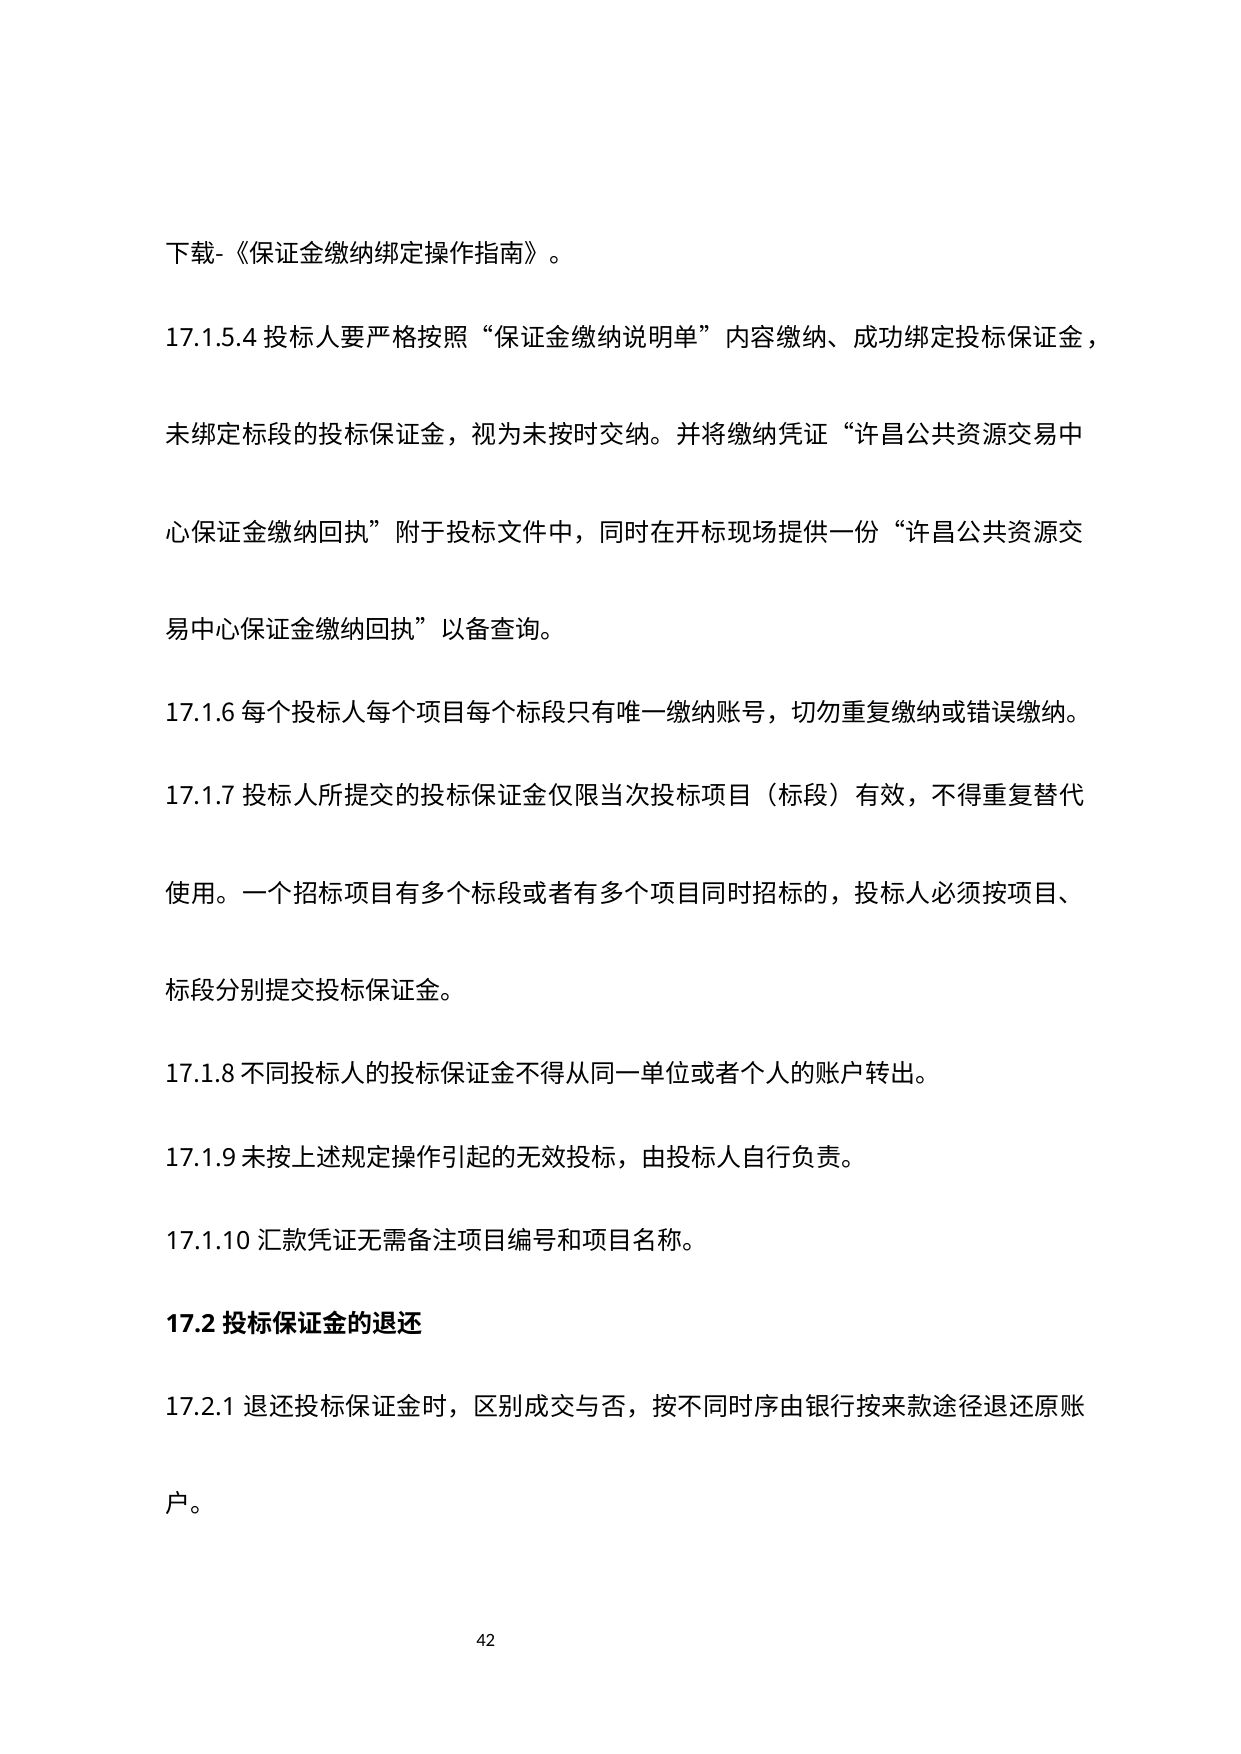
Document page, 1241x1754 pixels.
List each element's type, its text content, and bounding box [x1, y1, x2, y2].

text 17.1.7 投标人所提交的投标保证金仅限当次投标项目（标段）有效，不得重复替代使用。一个招标项目有多个标段或者有多个项目同时招标的，投标人必须按项目、标段分别提交投标保证金。 [165, 761, 1087, 1021]
text 17.1.6 每个投标人每个项目每个标段只有唯一缴纳账号，切勿重复缴纳或错误缴纳。 [165, 678, 1087, 743]
text 17.1.10 汇款凭证无需备注项目编号和项目名称。 [165, 1206, 1087, 1271]
text 17.1.8 不同投标人的投标保证金不得从同一单位或者个人的账户转出。 [165, 1039, 1087, 1104]
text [165, 219, 1087, 284]
text 17.2.1 退还投标保证金时，区别成交与否，按不同时序由银行按来款途径退还原账户。 [165, 1372, 1087, 1534]
text 17.2 投标保证金的退还 [165, 1289, 1087, 1354]
text 17.1.9 未按上述规定操作引起的无效投标，由投标人自行负责。 [165, 1123, 1087, 1188]
text 17.1.5.4 投标人要严格按照“保证金缴纳说明单”内容缴纳、成功绑定投标保证金，未绑定标段的投标保证金，视为未按时交纳。并将缴纳凭证“许昌公共资源交易中心保证金缴纳回执”附于投标文件中，同时在开标现场提供一份“许昌公共资源交易中心保证金缴纳回执”以备查询。 [165, 303, 1087, 660]
